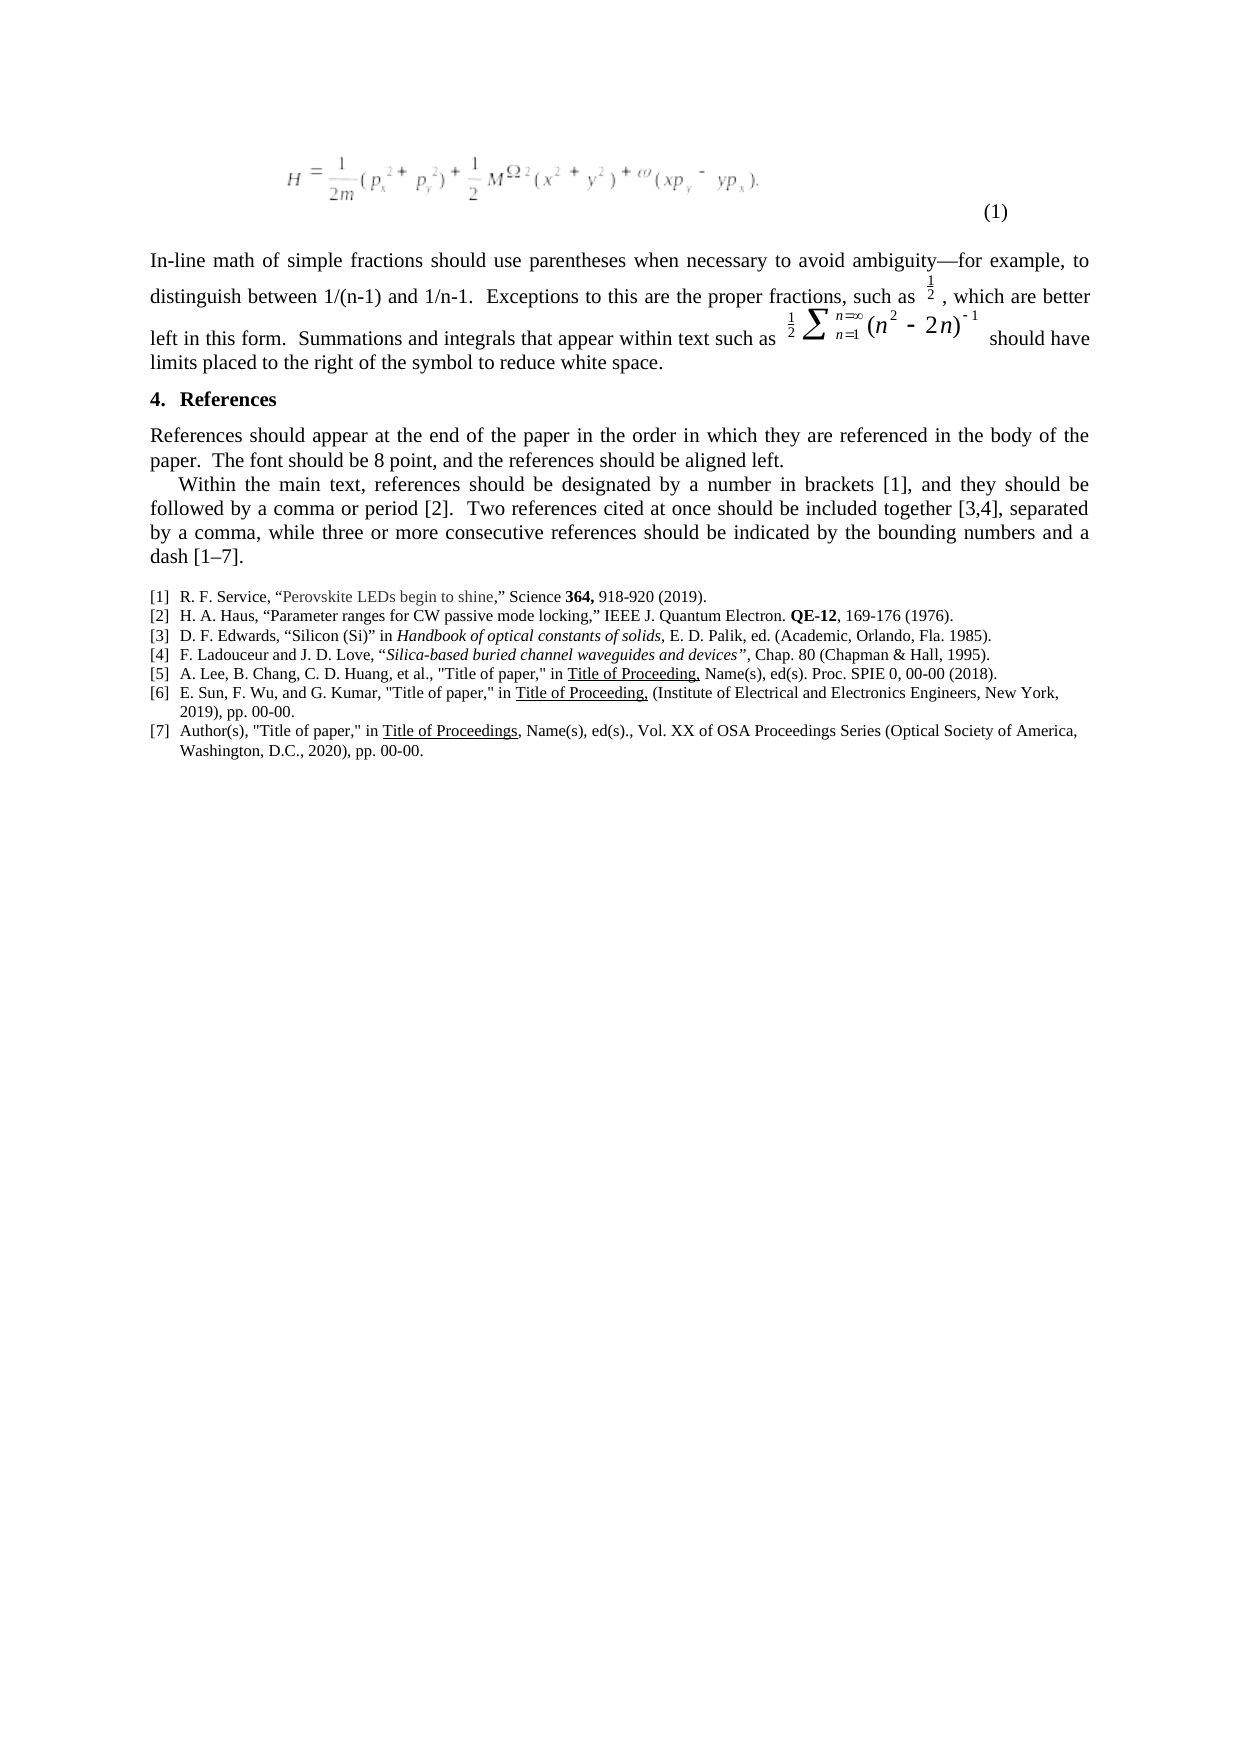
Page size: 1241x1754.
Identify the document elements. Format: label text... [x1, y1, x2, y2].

text [7] Author(s), "Title of paper," in Title of Proceedings, Name(s), ed(s)., Vol. XX of OSA Proceedings Series (Optical Society of America, Washington, D.C., 2020), pp. 00-00. [150, 721, 1090, 759]
text Within the main text, references should be designated by a number in brackets [1], and they should be followed by a comma or period [2]. Two references cited at once should be included together [3,4], separated by a comma, while three or more consecutive references should be indicated by the bounding numbers and a dash [1–7]. [150, 472, 1090, 568]
text [1] R. F. Service, “Perovskite LEDs begin to shine,” Science 364, 918-920 (2019). [493, 587, 1090, 606]
text [5] A. Lee, B. Chang, C. D. Huang, et al., "Title of paper," in Title of Proceeding, Name(s), ed(s). Proc. SPIE 0, 00-00 (2018). [150, 664, 1090, 683]
text [3] D. F. Edwards, “Silicon (Si)” in Handbook of optical constants of solids, E. D. Palik, ed. (Academic, Orlando, Fla. 1985). [150, 625, 1090, 644]
text References should appear at the end of the paper in the order in which they are referenced in the body of the paper. The font should be 8 point, and the references should be aligned left. [150, 423, 1090, 472]
text (1) [200, 150, 1090, 223]
text In-line math of simple fractions should use parentheses when necessary to avoid ambiguity—for example, to distinguish between 1/(n-1) and 1/n-1. Exceptions to this are the proper fractions, such as , which are better left in this form. Summations and integrals that appear within text such as should have limits placed to the right of the symbol to reduce white space. [150, 248, 1090, 374]
text [6] E. Sun, F. Wu, and G. Kumar, "Title of paper," in Title of Proceeding, (Institute of Electrical and Electronics Engineers, New York, 2019), pp. 00-00. [150, 683, 1090, 721]
text [2] H. A. Haus, “Parameter ranges for CW passive mode locking,” IEEE J. Quantum Electron. QE-12, 169-176 (1976). [150, 606, 1090, 625]
text [4] F. Ladouceur and J. D. Love, “Silica-based buried channel waveguides and devices”, Chap. 80 (Chapman & Hall, 1995). [150, 644, 1090, 664]
list References [150, 387, 1090, 411]
